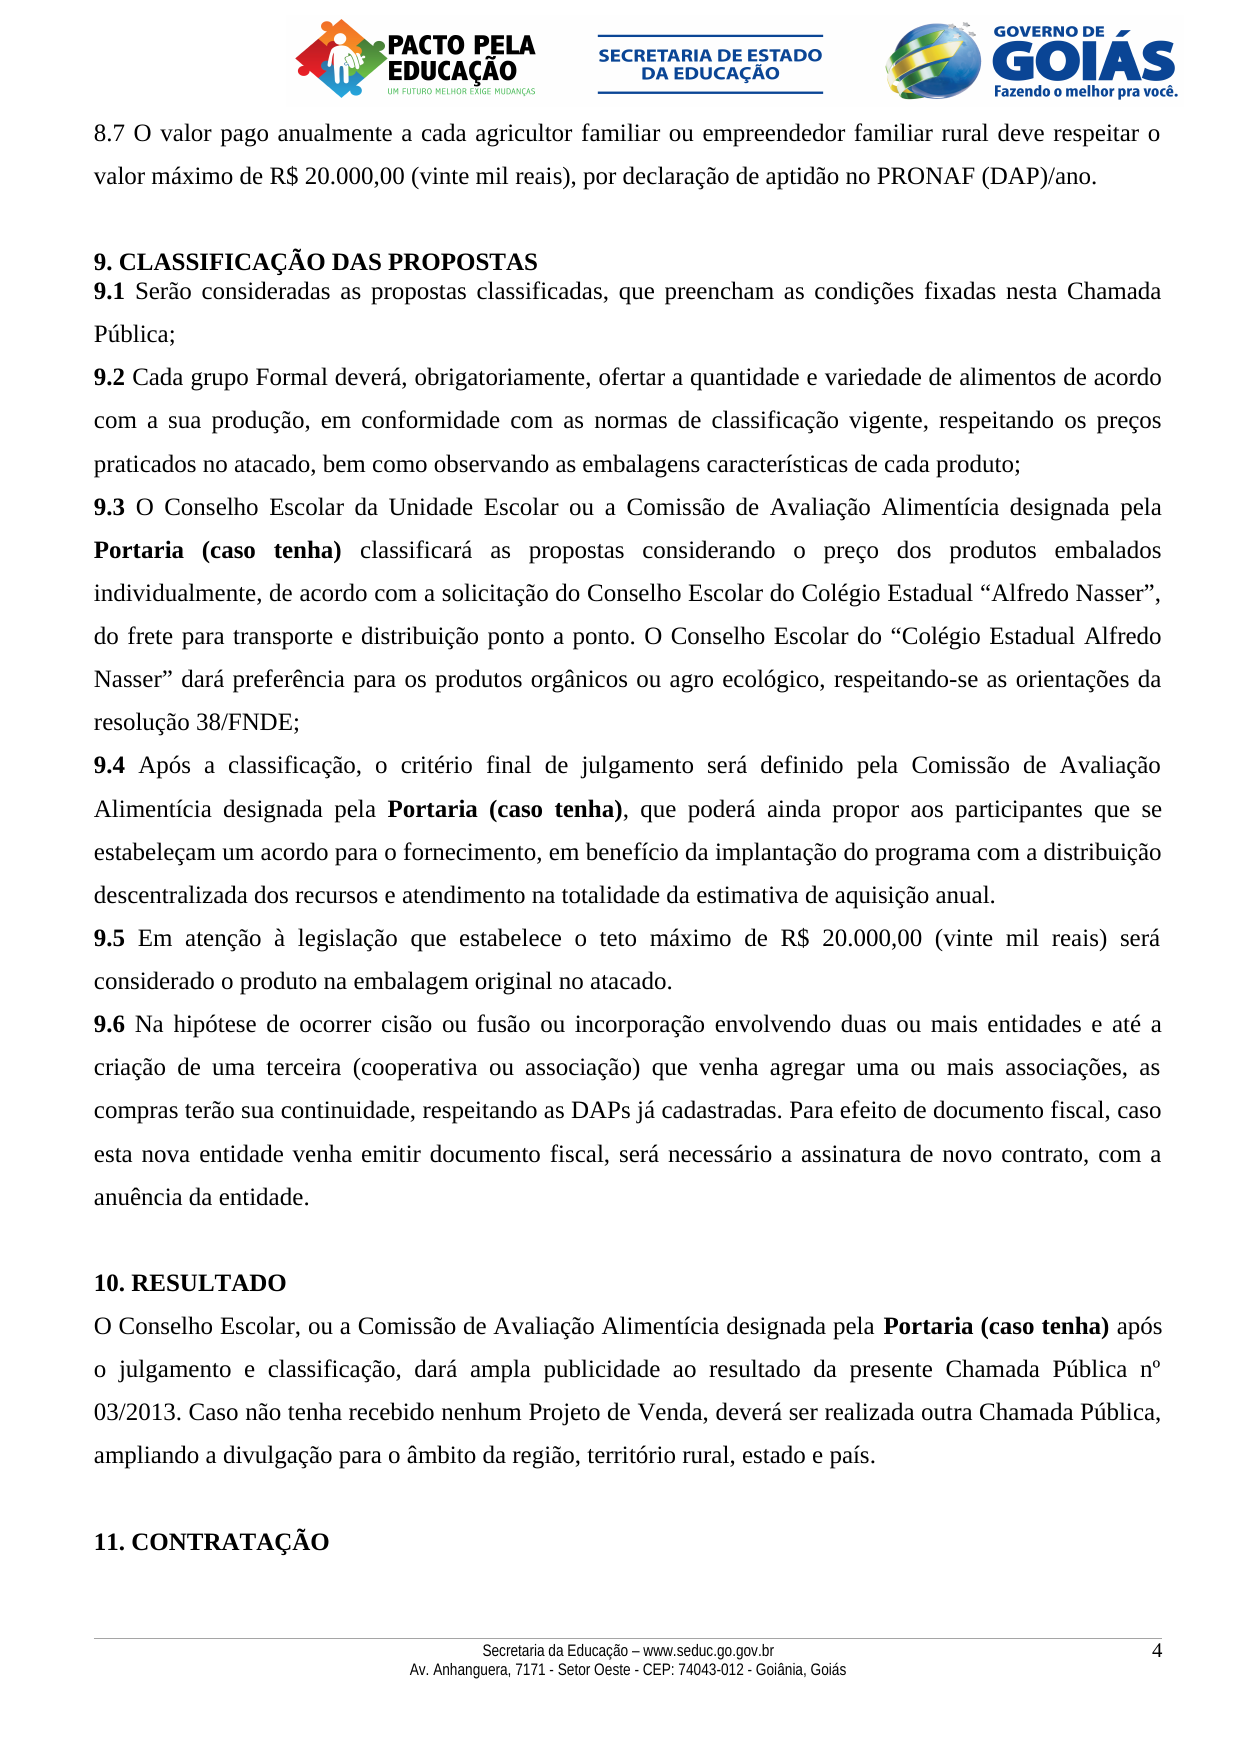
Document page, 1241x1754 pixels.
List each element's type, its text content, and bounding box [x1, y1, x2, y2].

text O Conselho Escolar, ou a Comissão de Avaliação Alimentícia designada pela Portaria (caso tenha) após o julgamento e classificação, dará ampla publicidade ao resultado da presente Chamada Pública nº 03/2013. Caso não tenha recebido nenhum Projeto de Venda, deverá ser realizada outra Chamada Pública, ampliando a divulgação para o âmbito da região, território rural, estado e país. [94, 1311, 1162, 1469]
text 8.7 O valor pago anualmente a cada agricultor familiar ou empreendedor familiar rural deve respeitar o valor máximo de R$ 20.000,00 (vinte mil reais), por declaração de aptidão no PRONAF (DAP)/ano. [94, 118, 1162, 190]
text 11. CONTRATAÇÃO [94, 1527, 1162, 1556]
text 9.1 Serão consideradas as propostas classificadas, que preencham as condições fixadas nesta Chamada Pública; [94, 276, 1162, 348]
text 9.3 O Conselho Escolar da Unidade Escolar ou a Comissão de Avaliação Alimentícia designada pela Portaria (caso tenha) classificará as propostas considerando o preço dos produtos embalados individualmente, de acordo com a solicitação do Conselho Escolar do Colégio Estadual “Alfredo Nasser”, do frete para transporte e distribuição ponto a ponto. O Conselho Escolar do “Colégio Estadual Alfredo Nasser” dará preferência para os produtos orgânicos ou agro ecológico, respeitando-se as orientações da resolução 38/FNDE; [94, 492, 1162, 736]
picture [286, 15, 1185, 107]
text 9.5 Em atenção à legislação que estabelece o teto máximo de R$ 20.000,00 (vinte mil reais) será considerado o produto na embalagem original no atacado. [94, 923, 1162, 995]
text 9.2 Cada grupo Formal deverá, obrigatoriamente, ofertar a quantidade e variedade de alimentos de acordo com a sua produção, em conformidade com as normas de classificação vigente, respeitando os preços praticados no atacado, bem como observando as embalagens características de cada produto; [94, 362, 1162, 477]
text 9. CLASSIFICAÇÃO DAS PROPOSTAS [94, 247, 1162, 276]
text 9.6 Na hipótese de ocorrer cisão ou fusão ou incorporação envolvendo duas ou mais entidades e até a criação de uma terceira (cooperativa ou associação) que venha agregar uma ou mais associações, as compras terão sua continuidade, respeitando as DAPs já cadastradas. Para efeito de documento fiscal, caso esta nova entidade venha emitir documento fiscal, será necessário a assinatura de novo contrato, com a anuência da entidade. [94, 1009, 1162, 1211]
text 9.4 Após a classificação, o critério final de julgamento será definido pela Comissão de Avaliação Alimentícia designada pela Portaria (caso tenha), que poderá ainda propor aos participantes que se estabeleçam um acordo para o fornecimento, em benefício da implantação do programa com a distribuição descentralizada dos recursos e atendimento na totalidade da estimativa de aquisição anual. [94, 751, 1162, 909]
text 10. RESULTADO [94, 1268, 1162, 1297]
